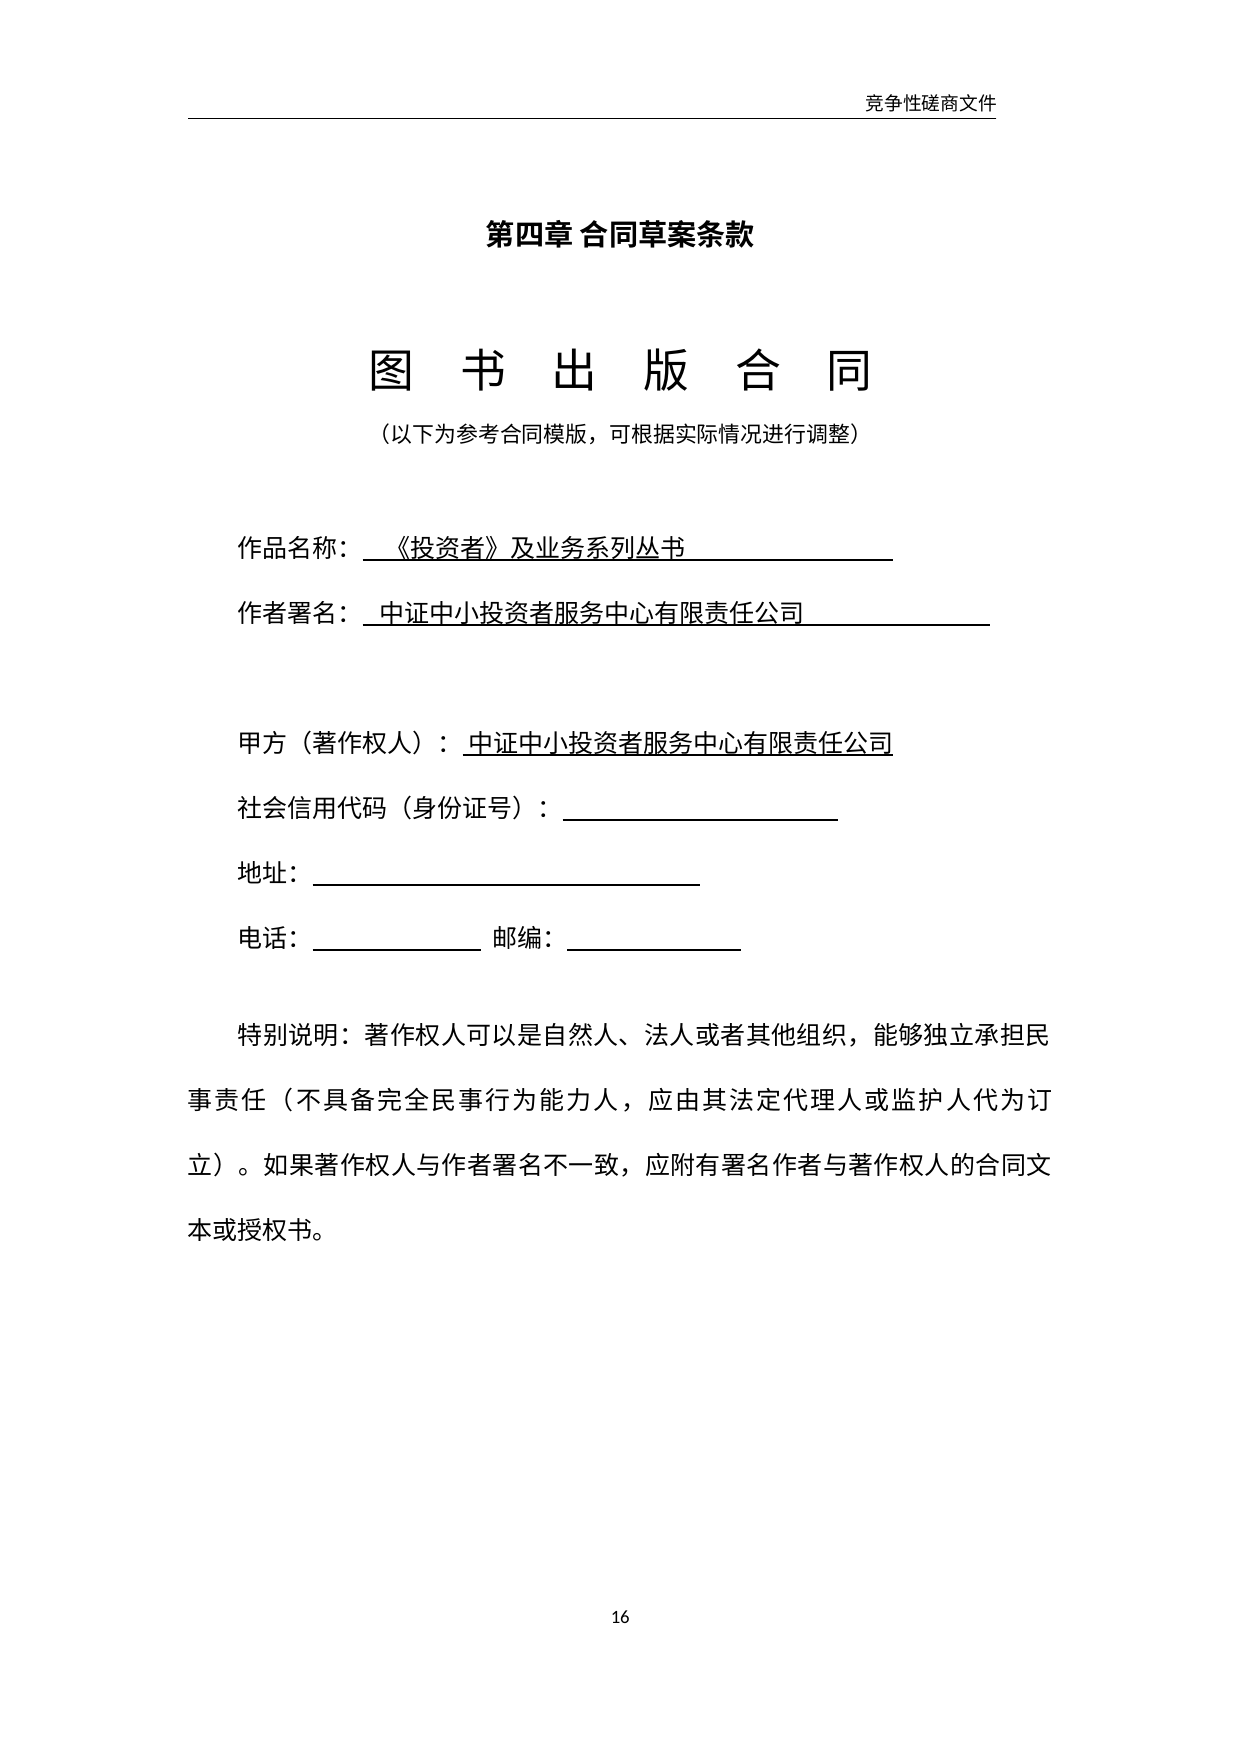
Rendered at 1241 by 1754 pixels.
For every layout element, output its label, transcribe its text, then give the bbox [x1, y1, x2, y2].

text 社会信用代码（身份证号）： [187, 774, 1053, 839]
text 电话： 邮编： [187, 904, 1053, 969]
text 作品名称： 《投资者》及业务系列丛书 [187, 514, 1053, 579]
text 地址： [187, 839, 1053, 904]
text 甲方（著作权人）： 中证中小投资者服务中心有限责任公司 [187, 709, 1053, 774]
text 特别说明：著作权人可以是自然人、法人或者其他组织，能够独立承担民事责任（不具备完全民事行为能力人，应由其法定代理人或监护人代为订立）。如果著作权人与作者署名不一致，应附有署名作者与著作权人的合同文本或授权书。 [187, 1001, 1053, 1261]
text 作者署名： 中证中小投资者服务中心有限责任公司 [187, 579, 1053, 644]
text 图 书 出 版 合 同 [187, 319, 1053, 416]
list （以下为参考合同模版，可根据实际情况进行调整） [187, 416, 1053, 449]
subtitle 第四章 合同草案条款 [187, 200, 1053, 265]
